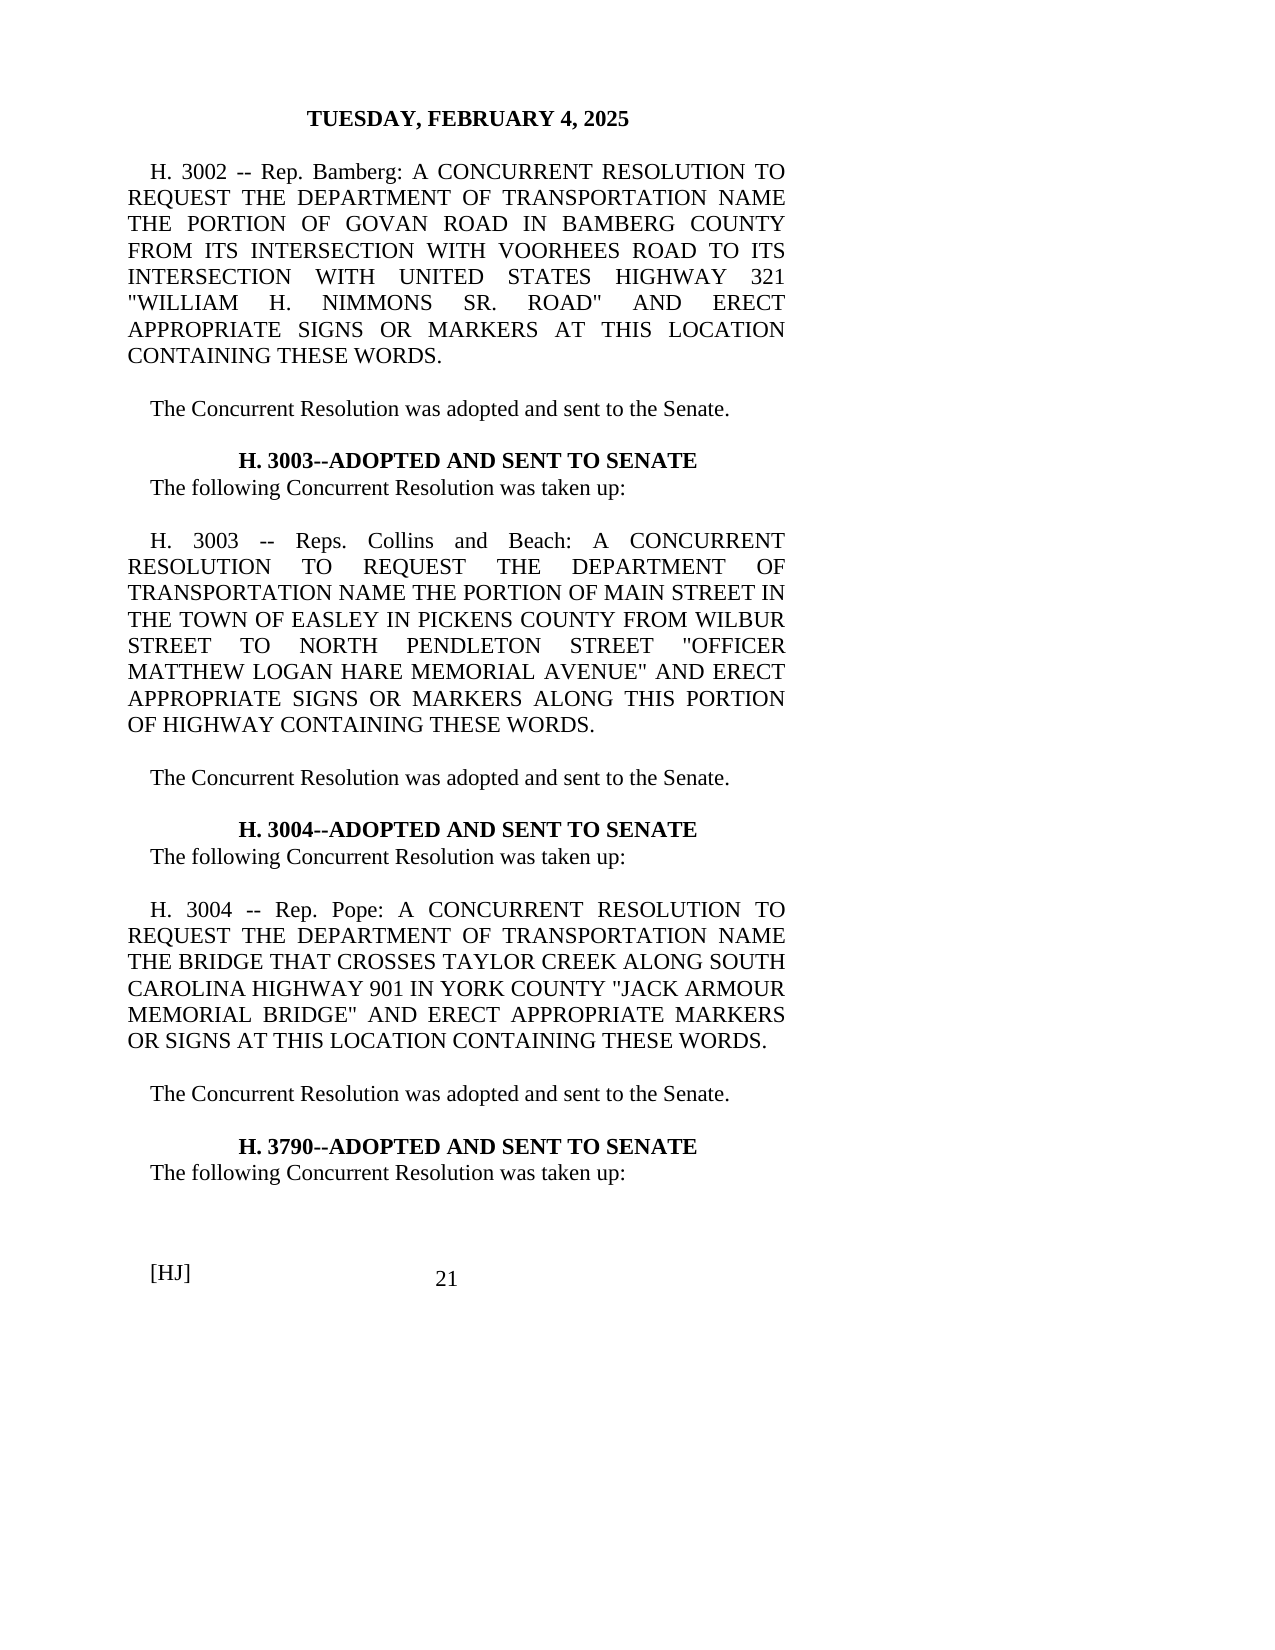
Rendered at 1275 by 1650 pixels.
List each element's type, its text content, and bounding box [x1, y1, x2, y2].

text H. 3003 -- Reps. Collins and Beach: A CONCURRENT RESOLUTION TO REQUEST THE DEPARTMENT OF TRANSPORTATION NAME THE PORTION OF MAIN STREET IN THE TOWN OF EASLEY IN PICKENS COUNTY FROM WILBUR STREET TO NORTH PENDLETON STREET "OFFICER MATTHEW LOGAN HARE MEMORIAL AVENUE" AND ERECT APPROPRIATE SIGNS OR MARKERS ALONG THIS PORTION OF HIGHWAY CONTAINING THESE WORDS. [127, 527, 786, 737]
text The Concurrent Resolution was adopted and sent to the Senate. [127, 1080, 786, 1106]
text H. 3004--ADOPTED AND SENT TO SENATE [127, 817, 786, 843]
text The Concurrent Resolution was adopted and sent to the Senate. [127, 395, 786, 421]
text The following Concurrent Resolution was taken up: [127, 1159, 786, 1186]
text The following Concurrent Resolution was taken up: [127, 474, 786, 500]
text The Concurrent Resolution was adopted and sent to the Senate. [127, 764, 786, 790]
text H. 3002 -- Rep. Bamberg: A CONCURRENT RESOLUTION TO REQUEST THE DEPARTMENT OF TRANSPORTATION NAME THE PORTION OF GOVAN ROAD IN BAMBERG COUNTY FROM ITS INTERSECTION WITH VOORHEES ROAD TO ITS INTERSECTION WITH UNITED STATES HIGHWAY 321 "WILLIAM H. NIMMONS SR. ROAD" AND ERECT APPROPRIATE SIGNS OR MARKERS AT THIS LOCATION CONTAINING THESE WORDS. [127, 158, 786, 368]
text H. 3004 -- Rep. Pope: A CONCURRENT RESOLUTION TO REQUEST THE DEPARTMENT OF TRANSPORTATION NAME THE BRIDGE THAT CROSSES TAYLOR CREEK ALONG SOUTH CAROLINA HIGHWAY 901 IN YORK COUNTY "JACK ARMOUR MEMORIAL BRIDGE" AND ERECT APPROPRIATE MARKERS OR SIGNS AT THIS LOCATION CONTAINING THESE WORDS. [127, 896, 786, 1054]
text H. 3003--ADOPTED AND SENT TO SENATE [127, 448, 786, 474]
text The following Concurrent Resolution was taken up: [127, 843, 786, 869]
text H. 3790--ADOPTED AND SENT TO SENATE [127, 1133, 786, 1159]
